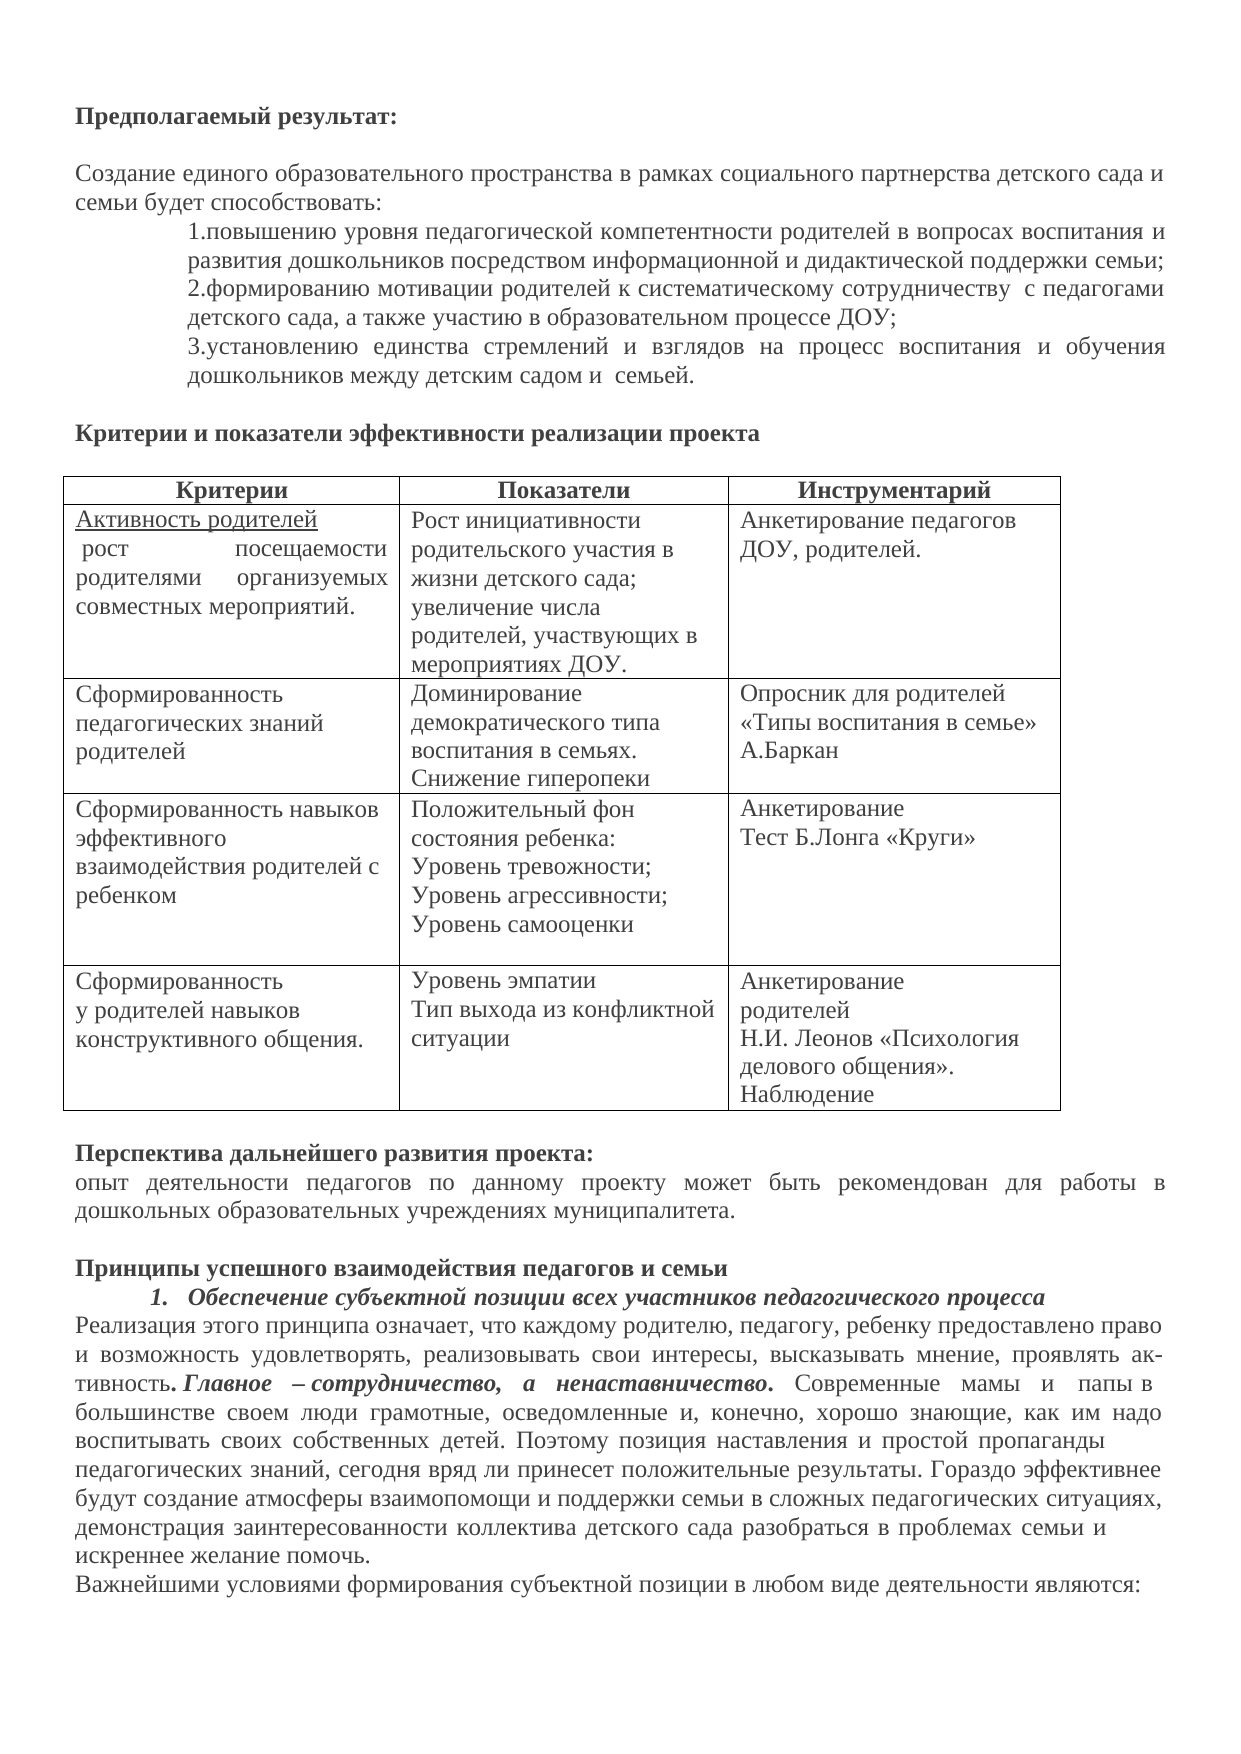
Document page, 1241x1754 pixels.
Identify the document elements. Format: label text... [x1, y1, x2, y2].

table_cell Доминирование демократического типа воспитания в семьях. Снижение гиперопеки [400, 679, 728, 793]
list Обеспечение субъектной позиции всех участников педагогического процесса Реализация этого принципа означает, что каждому родителю, педагогу, ребенку предоставлено право и возможность удовлетворять, реализовывать свои интересы, высказывать мнение, проявлять ак- тивность. Главное – сотрудничество, а ненаставничество. Современные мамы и папы в большинстве своем люди грамотные, осведомленные и, конечно, хорошо знающие, как им надо воспитывать своих собственных детей. Поэтому позиция наставления и простой пропаганды педагогических знаний, сегодня вряд ли принесет положительные результаты. Гораздо эффективнее будут создание атмосферы взаимопомощи и поддержки семьи в сложных педагогических ситуациях, демонстрация заинтересованности коллектива детского сада разобраться в проблемах семьи и искреннее желание помочь. [75, 1282, 1166, 1569]
text Создание единого образовательного пространства в рамках социального партнерства детского сада и семьи будет способствовать: [75, 158, 1166, 216]
table_cell Опросник для родителей «Типы воспитания в семье» А.Баркан [729, 679, 1060, 793]
table_header Показатели [400, 477, 728, 504]
subtitle Критерии и показатели эффективности реализации проекта [75, 418, 1180, 447]
text 3.установлению единства стремлений и взглядов на процесс воспитания и обучения дошкольников между детским садом и семьей. [187, 331, 1166, 388]
subtitle Предполагаемый результат: [75, 101, 1180, 130]
table_cell Сформированность у родителей навыков конструктивного общения. [64, 966, 399, 1109]
table_cell Сформированность навыков эффективного взаимодействия родителей с ребенком [64, 794, 399, 965]
text Важнейшими условиями формирования субъектной позиции в любом виде деятельности являются: [75, 1569, 1180, 1598]
text Перспектива дальнейшего развития проекта: [75, 1138, 1180, 1167]
table_cell Сформированность педагогических знаний родителей [64, 679, 399, 793]
subtitle Принципы успешного взаимодействия педагогов и семьи [75, 1253, 1180, 1282]
table_header Инструментарий [729, 477, 1060, 504]
table_header Критерии [64, 477, 399, 504]
table_cell Анкетирование родителей Н.И. Леонов «Психология делового общения». Наблюдение [729, 966, 1060, 1109]
text 1.повышению уровня педагогической компетентности родителей в вопросах воспитания и развития дошкольников посредством информационной и дидактической поддержки семьи; [187, 216, 1165, 273]
text опыт деятельности педагогов по данному проекту может быть рекомендован для работы в дошкольных образовательных учреждениях муниципалитета. [75, 1167, 1165, 1224]
table_cell Уровень эмпатии Тип выхода из конфликтной ситуации [400, 966, 728, 1109]
table_cell Анкетирование Тест Б.Лонга «Круги» [729, 794, 1060, 965]
table_cell Анкетирование педагогов ДОУ, родителей. [729, 505, 1060, 678]
text 2.формированию мотивации родителей к систематическому сотрудничеству с педагогами детского сада, а также участию в образовательном процессе ДОУ; [187, 273, 1165, 331]
table_cell Рост инициативности родительского участия в жизни детского сада; увеличение числа родителей, участвующих в мероприятиях ДОУ. [400, 505, 728, 678]
table_cell Активность родителей рост посещаемости родителями организуемых совместных мероприятий. [64, 505, 399, 678]
table_cell Положительный фон состояния ребенка: Уровень тревожности; Уровень агрессивности; Уровень самооценки [400, 794, 728, 965]
